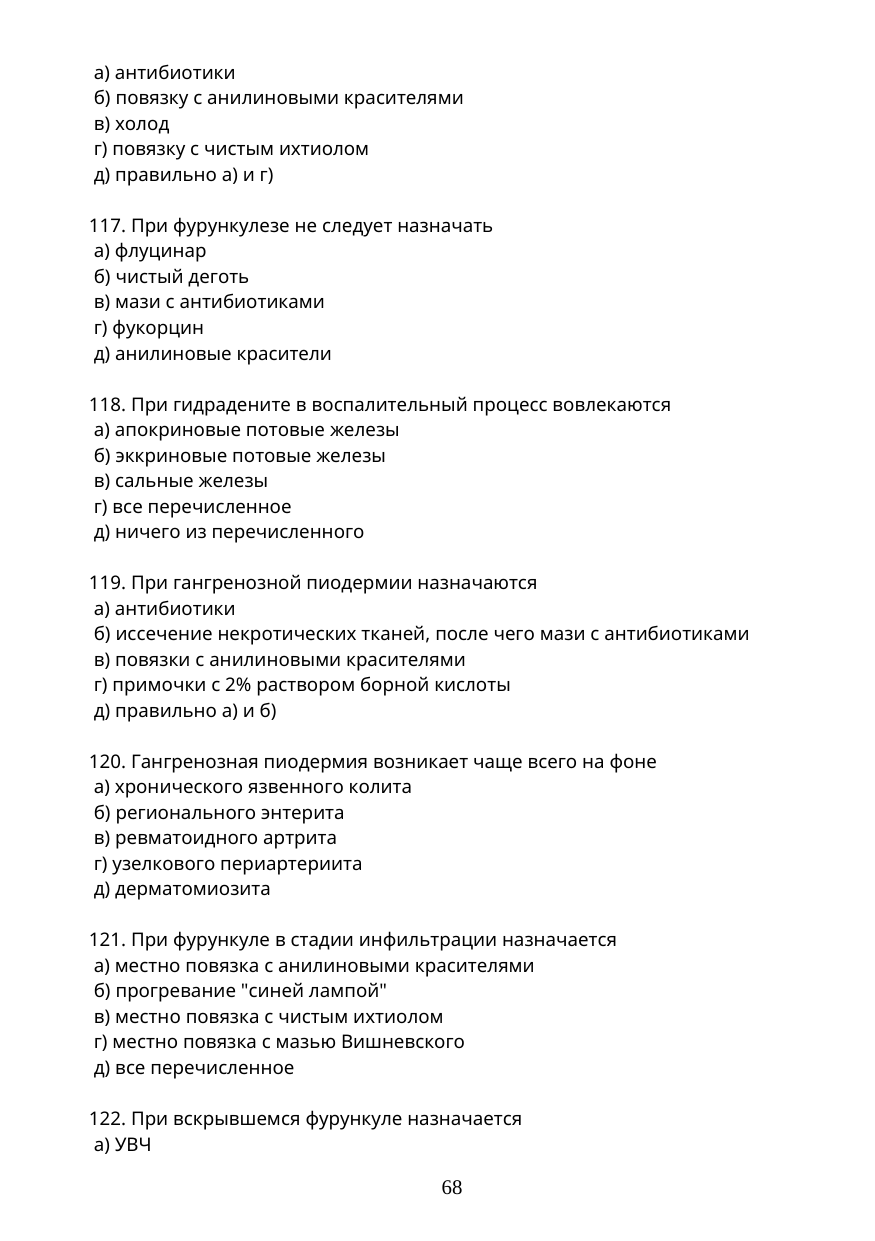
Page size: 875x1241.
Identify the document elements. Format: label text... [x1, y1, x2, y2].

text б) эккриновые потовые железы [89, 442, 815, 467]
text г) все перечисленное [89, 493, 815, 518]
text в) сальные железы [89, 467, 815, 493]
text а) антибиотики [89, 59, 815, 84]
text а) местно повязка с анилиновыми красителями [89, 952, 815, 978]
text б) чистый деготь [89, 263, 815, 289]
text б) прогревание "синей лампой" [89, 978, 815, 1003]
text д) правильно а) и г) [89, 161, 815, 187]
text в) ревматоидного артрита [89, 825, 815, 850]
text 122. При вскрывшемся фурункуле назначается [89, 1105, 815, 1131]
text в) повязки с анилиновыми красителями [89, 646, 815, 672]
text а) флуцинар [89, 238, 815, 263]
text 120. Гангренозная пиодермия возникает чаще всего на фоне [89, 748, 815, 774]
text 121. При фурункуле в стадии инфильтрации назначается [89, 927, 815, 952]
text 119. При гангренозной пиодермии назначаются [89, 569, 815, 595]
text д) анилиновые красители [89, 340, 815, 365]
text г) примочки с 2% раствором борной кислоты [89, 672, 815, 697]
text г) местно повязка с мазью Вишневского [89, 1029, 815, 1054]
text г) повязку с чистым ихтиолом [89, 136, 815, 161]
text а) хронического язвенного колита [89, 774, 815, 799]
text д) все перечисленное [89, 1054, 815, 1080]
text д) дерматомиозита [89, 876, 815, 901]
text б) иссечение некротических тканей, после чего мази с антибиотиками [89, 621, 815, 646]
text в) холод [89, 110, 815, 136]
text д) ничего из перечисленного [89, 518, 815, 544]
text г) фукорцин [89, 314, 815, 340]
text в) мази с антибиотиками [89, 289, 815, 314]
text г) узелкового периартериита [89, 850, 815, 876]
text а) антибиотики [89, 595, 815, 621]
text а) УВЧ [89, 1131, 815, 1156]
text 118. При гидрадените в воспалительный процесс вовлекаются [89, 391, 815, 416]
text б) повязку с анилиновыми красителями [89, 84, 815, 110]
text б) регионального энтерита [89, 799, 815, 825]
text д) правильно а) и б) [89, 697, 815, 723]
text а) апокриновые потовые железы [89, 416, 815, 442]
text в) местно повязка с чистым ихтиолом [89, 1003, 815, 1029]
text 117. При фурункулезе не следует назначать [89, 212, 815, 238]
